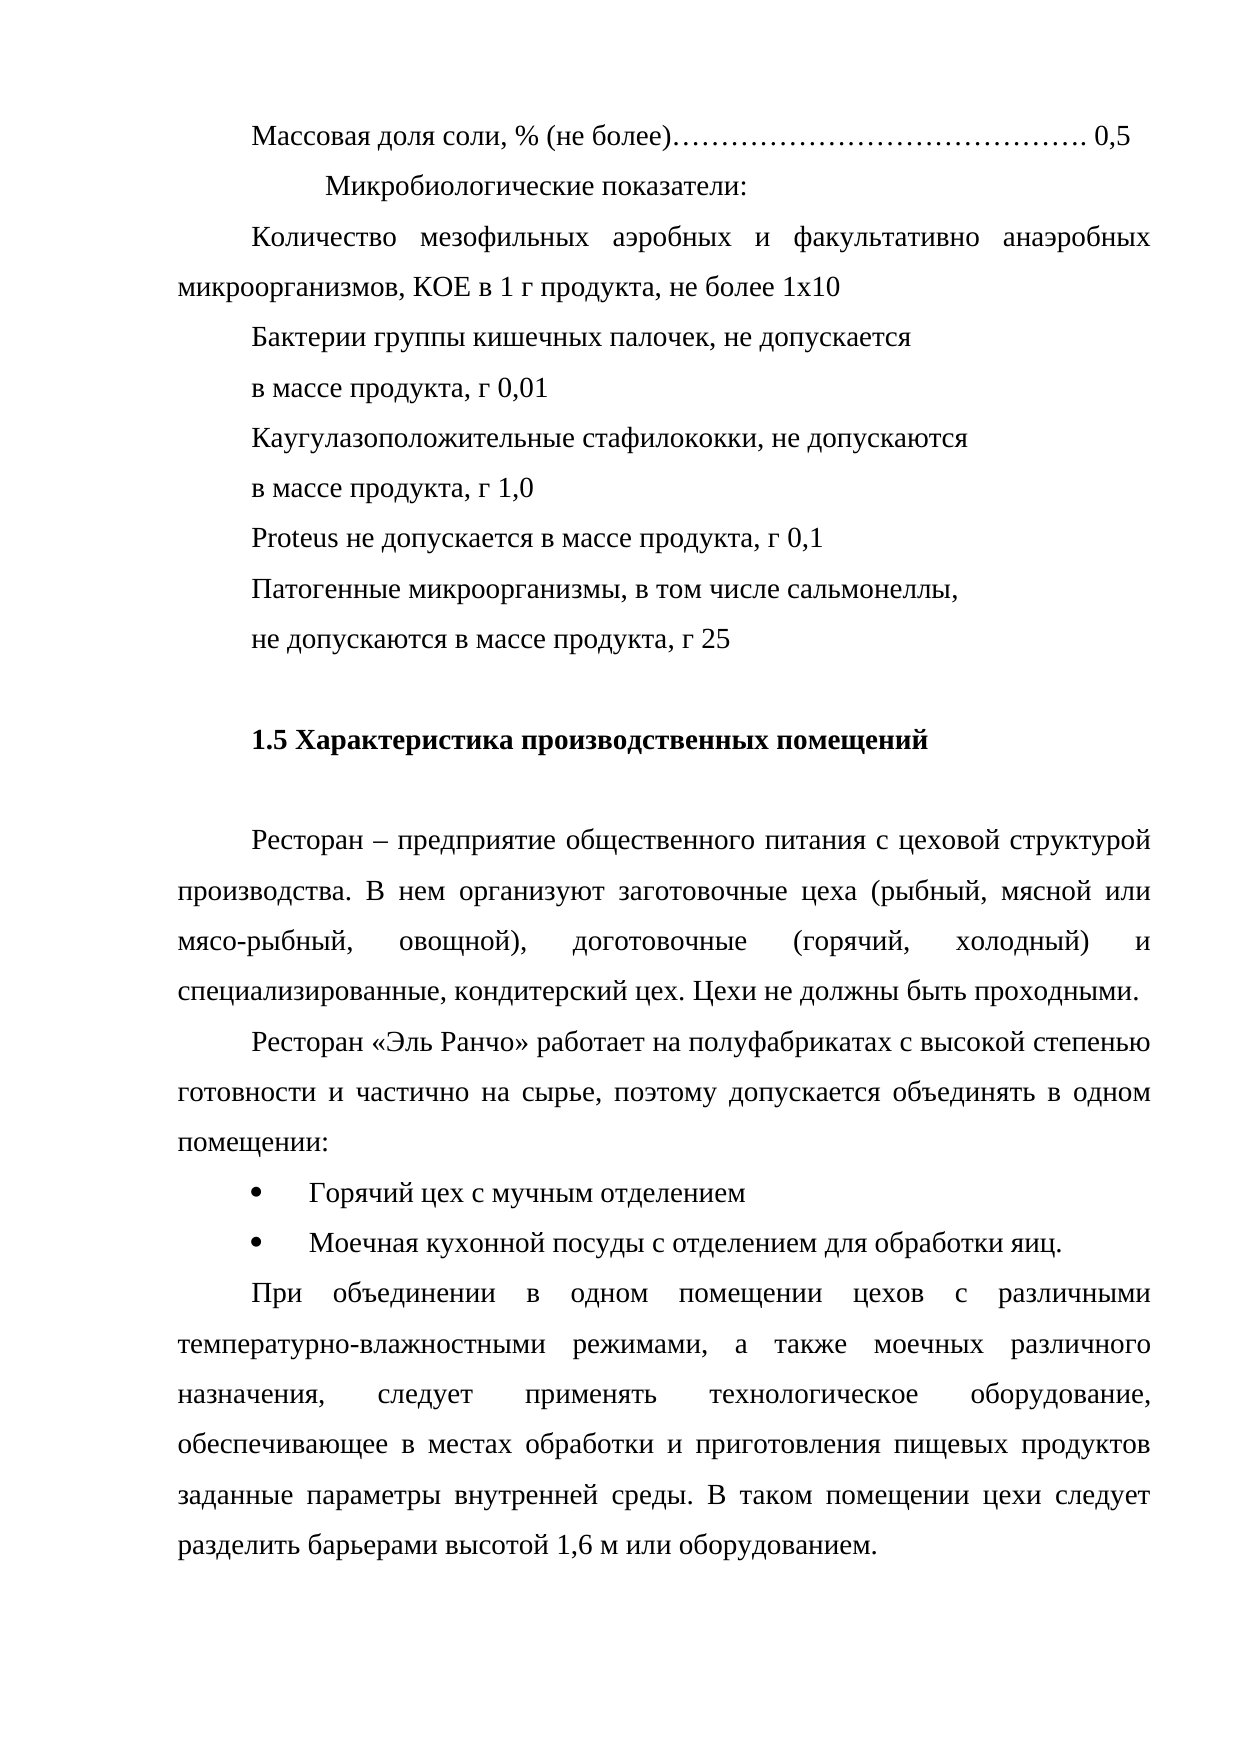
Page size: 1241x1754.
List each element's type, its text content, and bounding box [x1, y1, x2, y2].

text Патогенные микроорганизмы, в том числе сальмонеллы, [177, 571, 1152, 604]
text в массе продукта, г 0,01 [177, 370, 1152, 403]
text Ресторан – предприятие общественного питания с цеховой структурой производства. В нем организуют заготовочные цеха (рыбный, мясной или мясо-рыбный, овощной), доготовочные (горячий, холодный) и специализированные, кондитерский цех. Цехи не должны быть проходными. [177, 822, 1152, 1007]
list Моечная кухонной посуды с отделением для обработки яиц. [177, 1225, 1152, 1259]
text не допускаются в массе продукта, г 25 [177, 621, 1152, 655]
text Ресторан «Эль Ранчо» работает на полуфабрикатах с высокой степенью готовности и частично на сырье, поэтому допускается объединять в одном помещении: [177, 1024, 1152, 1158]
text Бактерии группы кишечных палочек, не допускается [177, 319, 1152, 353]
text При объединении в одном помещении цехов с различными температурно-влажностными режимами, а также моечных различного назначения, следует применять технологическое оборудование, обеспечивающее в местах обработки и приготовления пищевых продуктов заданные параметры внутренней среды. В таком помещении цехи следует разделить барьерами высотой 1,6 м или оборудованием. [177, 1276, 1152, 1561]
text в массе продукта, г 1,0 [177, 470, 1152, 504]
list Микробиологические показатели: [177, 168, 1152, 202]
text Количество мезофильных аэробных и факультативно анаэробных микроорганизмов, КОЕ в продукта, не более 1x10 [177, 219, 1152, 303]
text Массовая доля соли, % (не более)……………………………………. 0,5 [177, 118, 1152, 152]
text 1.5 Характеристика производственных помещений [177, 722, 1152, 755]
text Каугулазоположительные стафилококки, не допускаются [177, 420, 1152, 453]
list Горячий цех с мучным отделением [177, 1175, 1152, 1208]
text Proteus не допускается в массе продукта, г 0,1 [177, 521, 1152, 554]
